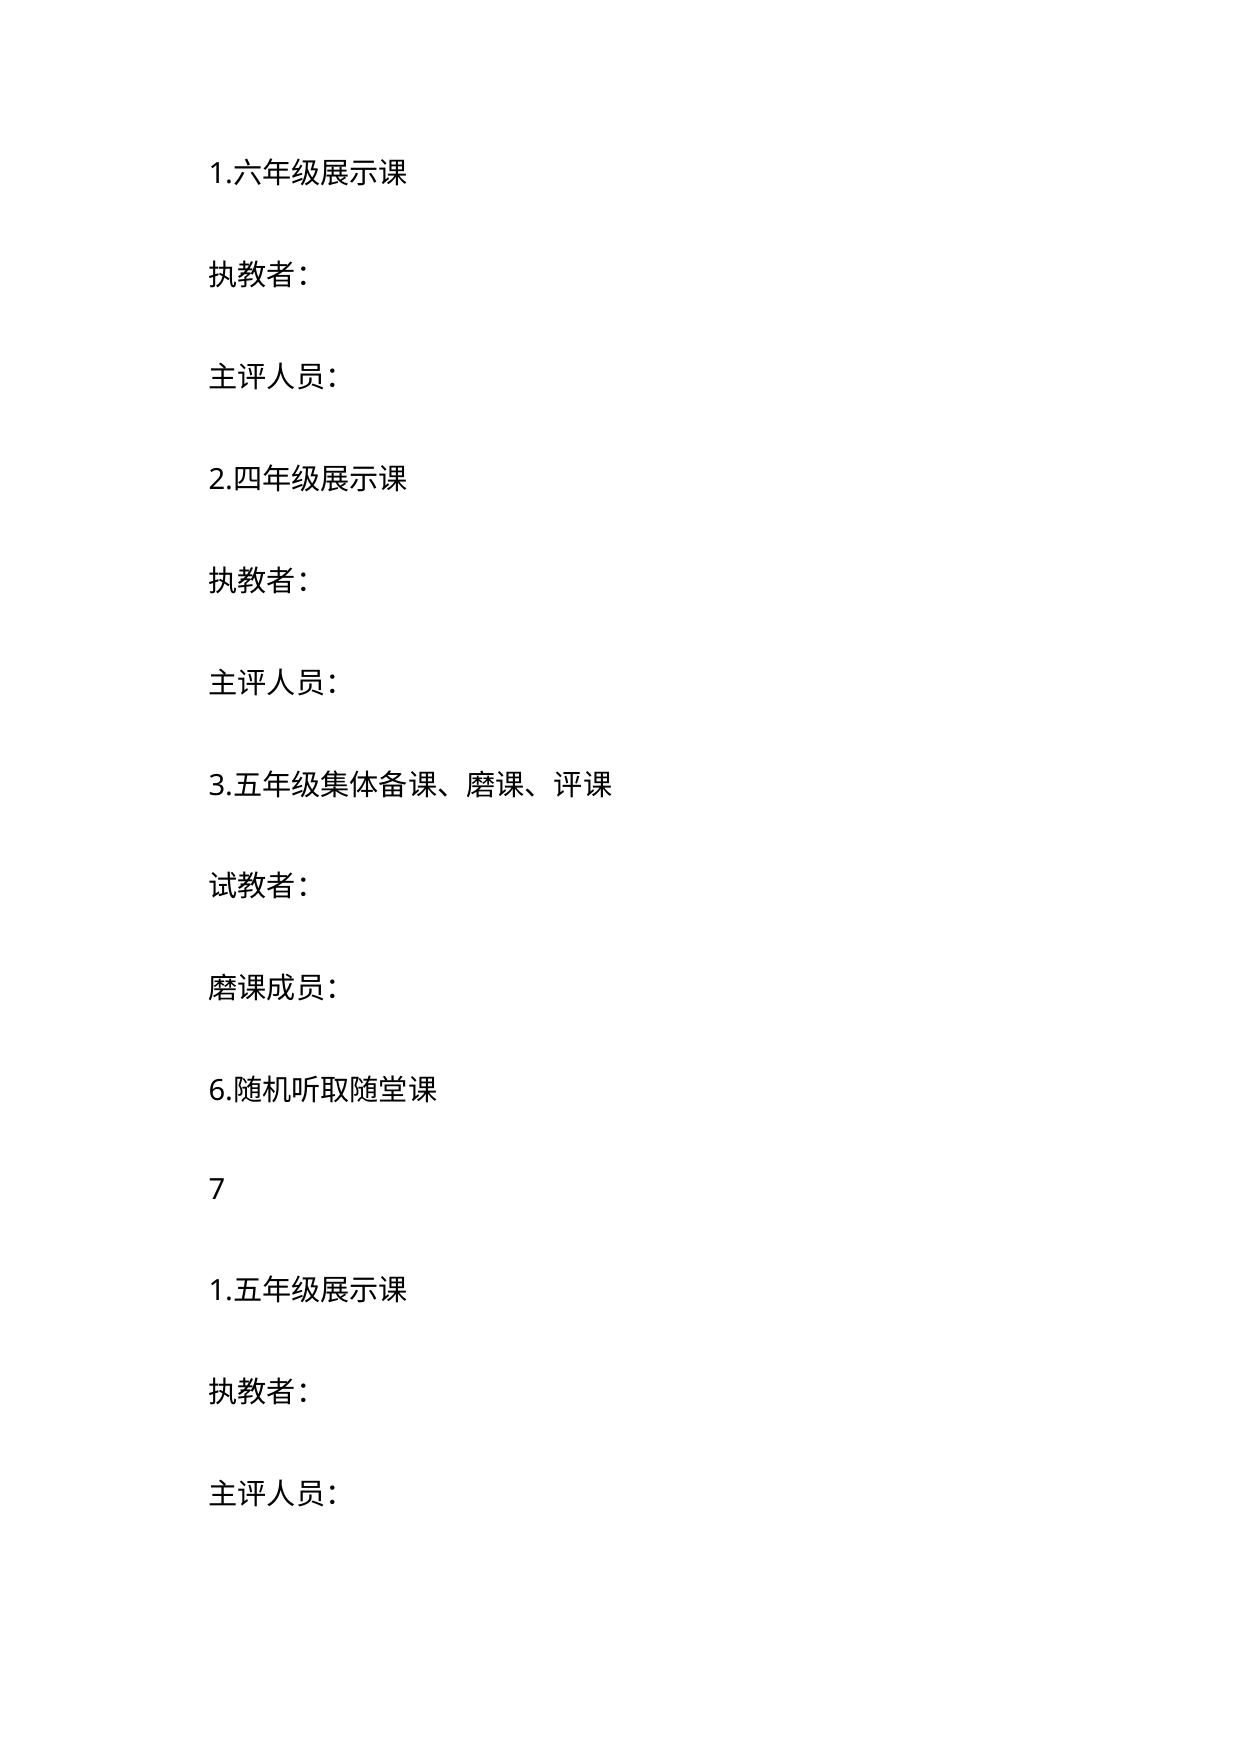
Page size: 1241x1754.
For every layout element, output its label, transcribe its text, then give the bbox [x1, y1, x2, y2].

text 2.四年级展示课 [150, 456, 1090, 498]
text 执教者： [150, 1369, 1090, 1411]
text 6.随机听取随堂课 [150, 1067, 1090, 1109]
text 试教者： [150, 863, 1090, 905]
text 7 [150, 1168, 1090, 1208]
text 1.六年级展示课 [150, 150, 1090, 192]
text 主评人员： [150, 354, 1090, 396]
text 主评人员： [150, 659, 1090, 702]
text 执教者： [150, 557, 1090, 600]
text 主评人员： [150, 1471, 1090, 1513]
text 执教者： [150, 252, 1090, 294]
text 磨课成员： [150, 965, 1090, 1007]
text 3.五年级集体备课、磨课、评课 [150, 761, 1090, 803]
text 1.五年级展示课 [150, 1267, 1090, 1309]
